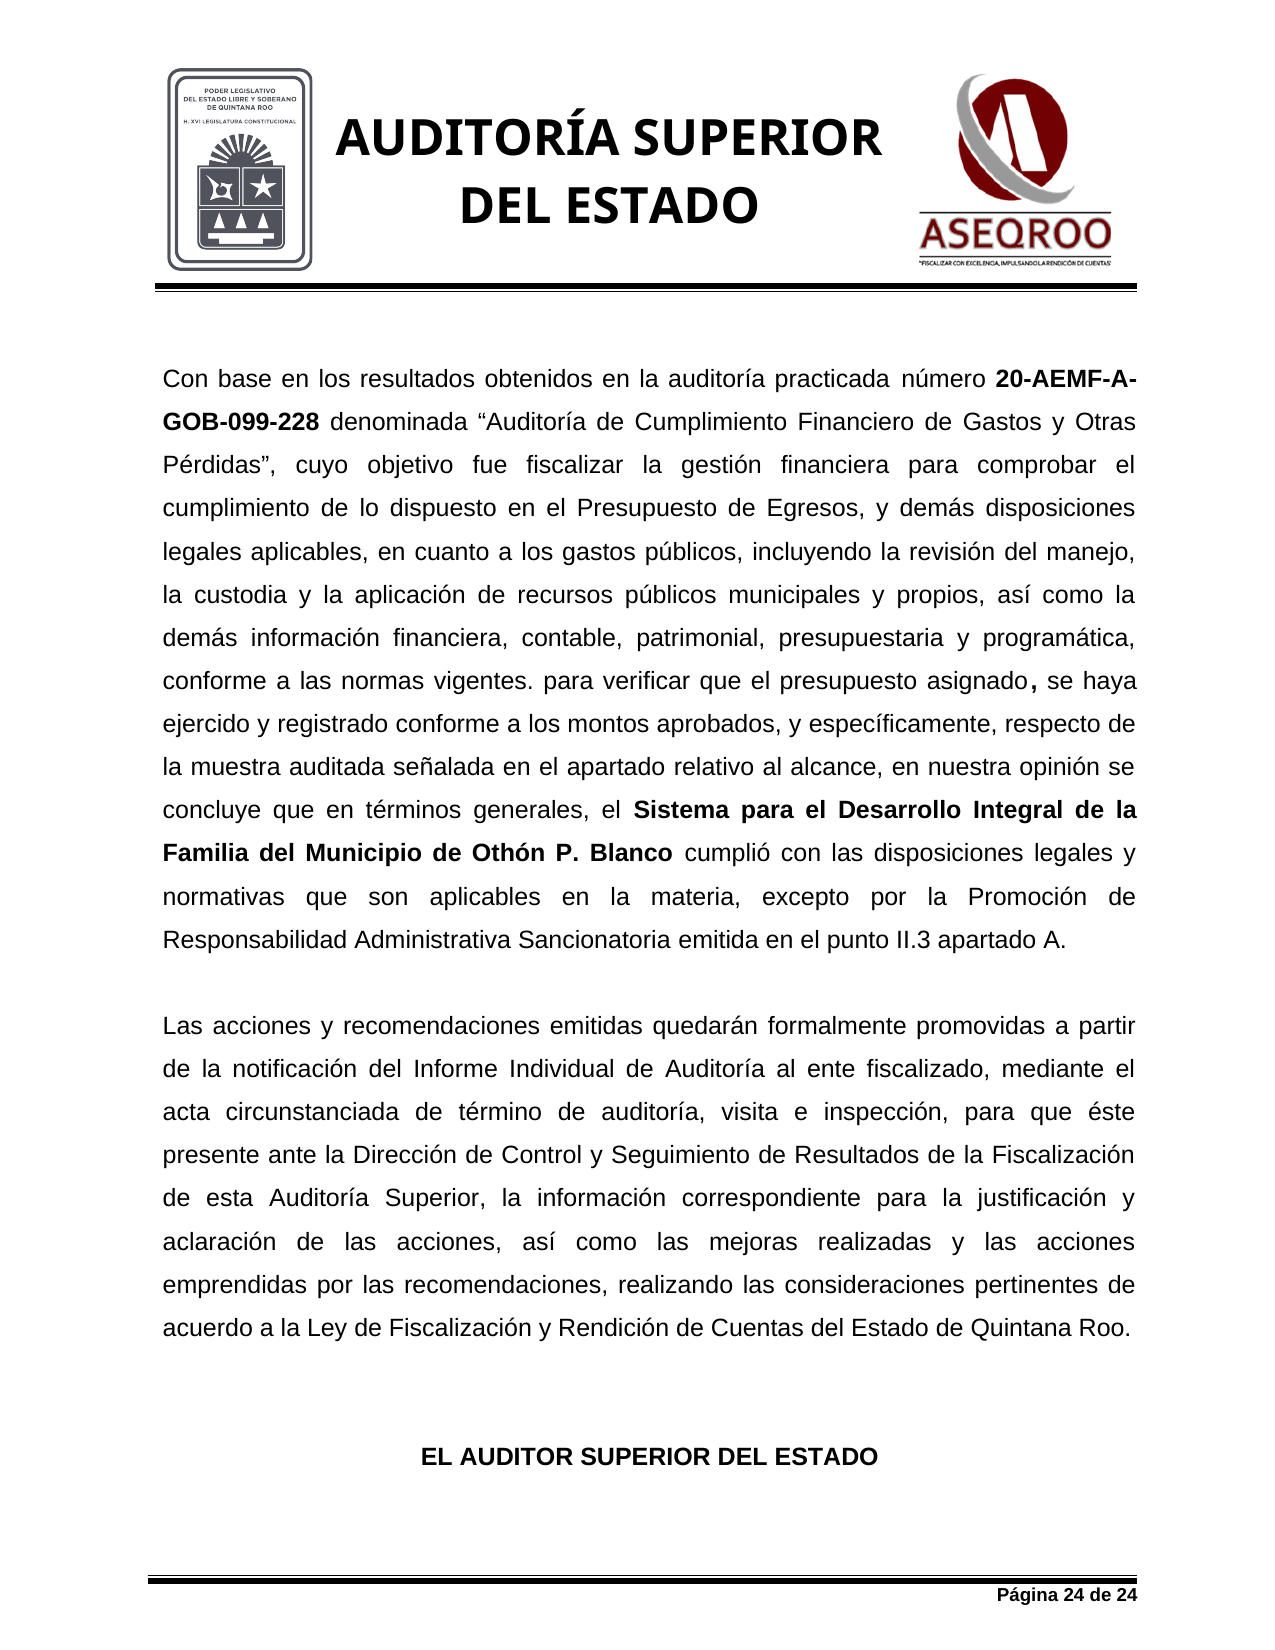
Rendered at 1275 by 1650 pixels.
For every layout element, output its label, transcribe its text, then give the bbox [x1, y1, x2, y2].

text EL AUDITOR SUPERIOR DEL ESTADO [162, 1442, 1137, 1471]
picture [167, 68, 313, 271]
text Con base en los resultados obtenidos en la auditoría practicada número 20-AEMF-A-GOB-099-228 denominada “Auditoría de Cumplimiento Financiero de Gastos y Otras Pérdidas”, cuyo objetivo fue fiscalizar la gestión financiera para comprobar el cumplimiento de lo dispuesto en el Presupuesto de Egresos, y demás disposiciones legales aplicables, en cuanto a los gastos públicos, incluyendo la revisión del manejo, la custodia y la aplicación de recursos públicos municipales y propios, así como la demás información financiera, contable, patrimonial, presupuestaria y programática, conforme a las normas vigentes. para verificar que el presupuesto asignado, se haya ejercido y registrado conforme a los montos aprobados, y específicamente, respecto de la muestra auditada señalada en el apartado relativo al alcance, en nuestra opinión se concluye que en términos generales, el Sistema para el Desarrollo Integral de la Familia del Municipio de Othón P. Blanco cumplió con las disposiciones legales y normativas que son aplicables en la materia, excepto por la Promoción de Responsabilidad Administrativa Sancionatoria emitida en el punto II.3 apartado A. [162, 364, 1137, 953]
picture [919, 74, 1112, 266]
text Las acciones y recomendaciones emitidas quedarán formalmente promovidas a partir de la notificación del Informe Individual de Auditoría al ente fiscalizado, mediante el acta circunstanciada de término de auditoría, visita e inspección, para que éste presente ante la Dirección de Control y Seguimiento de Resultados de la Fiscalización de esta Auditoría Superior, la información correspondiente para la justificación y aclaración de las acciones, así como las mejoras realizadas y las acciones emprendidas por las recomendaciones, realizando las consideraciones pertinentes de acuerdo a la Ley de Fiscalización y Rendición de Cuentas del Estado de Quintana Roo. [162, 1011, 1137, 1342]
